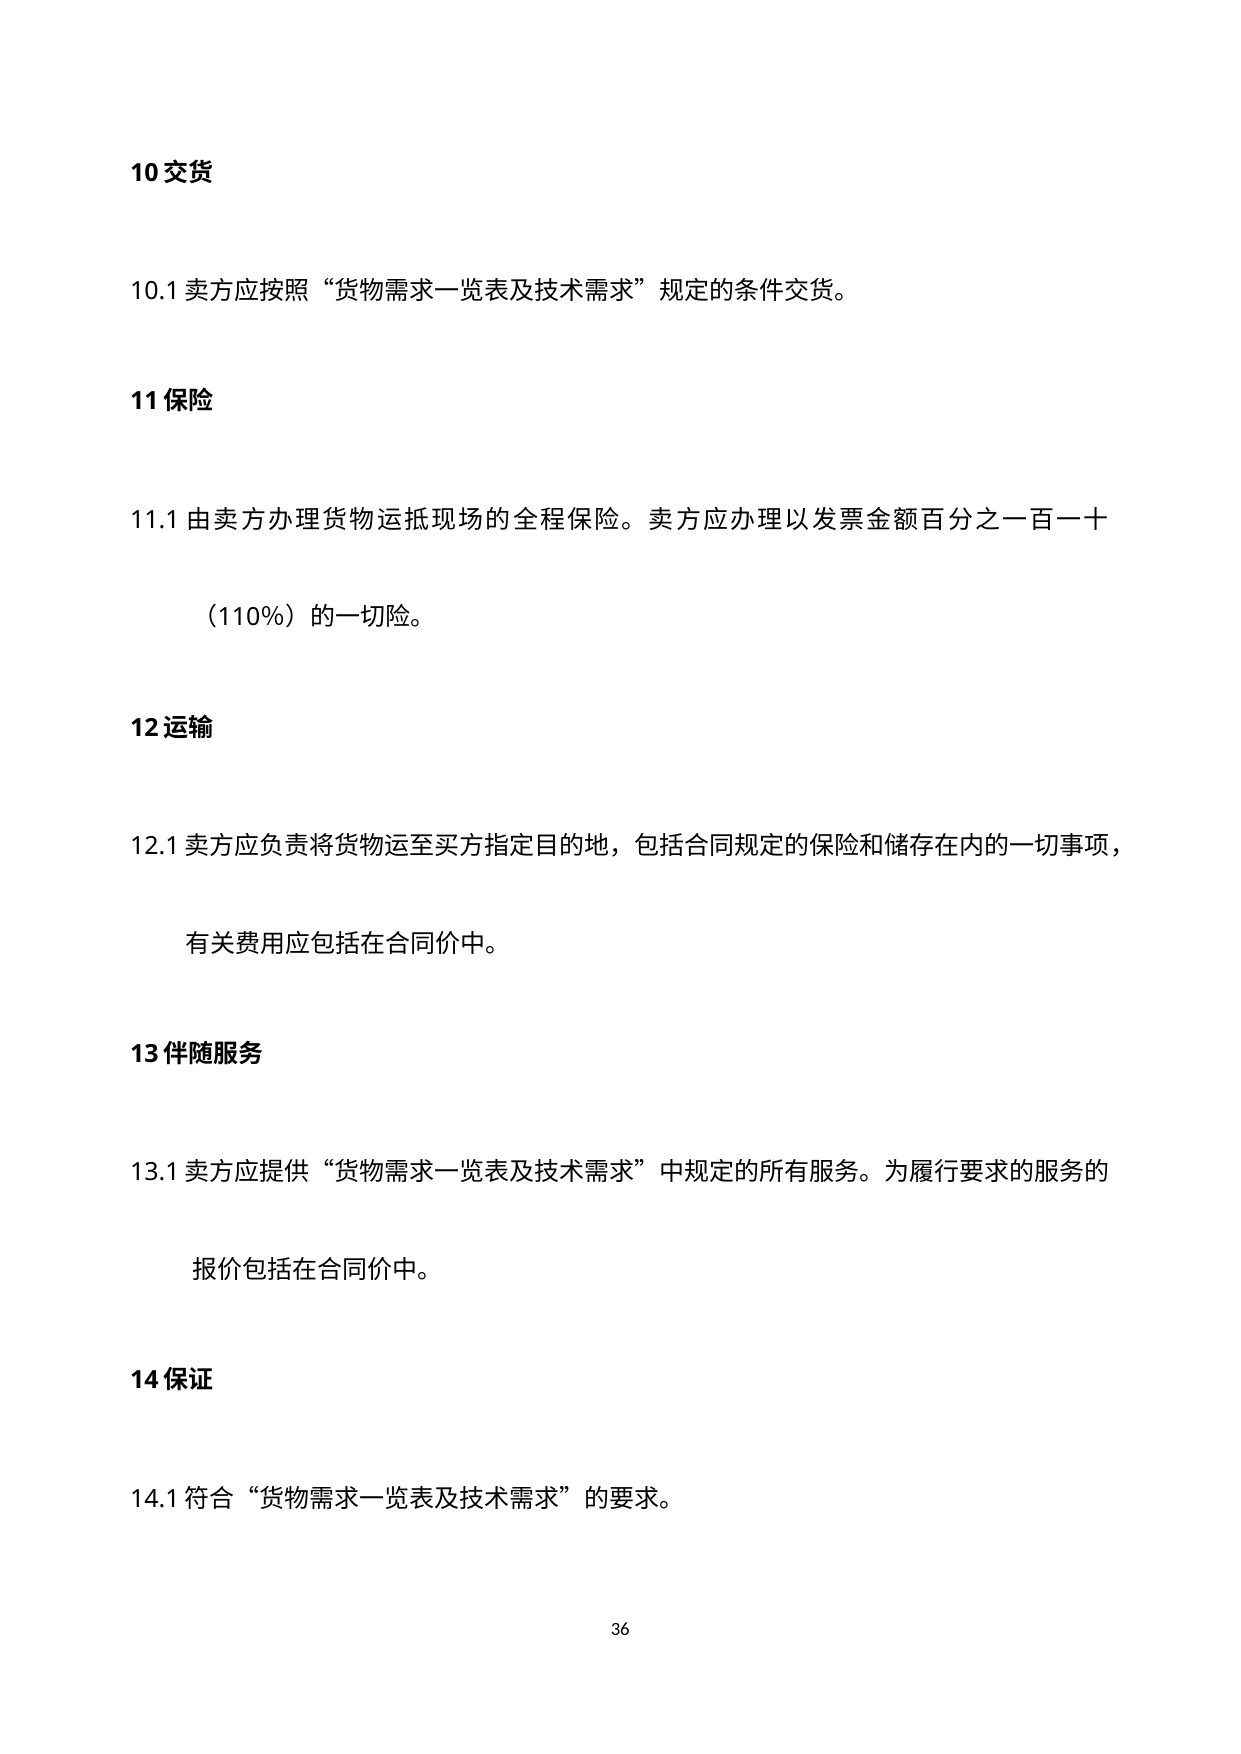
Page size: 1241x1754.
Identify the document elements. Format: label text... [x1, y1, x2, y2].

text 11.1由卖方办理货物运抵现场的全程保险。卖方应办理以发票金额百分之一百一十（110％）的一切险。 [130, 485, 1110, 647]
subtitle 10交货 [130, 138, 1110, 203]
subtitle 12运输 [130, 693, 1110, 758]
subtitle 14保证 [130, 1345, 1110, 1410]
text 12.1卖方应负责将货物运至买方指定目的地，包括合同规定的保险和储存在内的一切事项，有关费用应包括在合同价中。 [130, 811, 1110, 974]
text 10.1卖方应按照“货物需求一览表及技术需求”规定的条件交货。 [130, 256, 1110, 321]
text 14.1符合“货物需求一览表及技术需求”的要求。 [130, 1464, 1110, 1529]
subtitle 13伴随服务 [130, 1019, 1110, 1084]
text 13.1卖方应提供“货物需求一览表及技术需求”中规定的所有服务。为履行要求的服务的报价包括在合同价中。 [130, 1137, 1110, 1300]
subtitle 11保险 [130, 366, 1110, 431]
